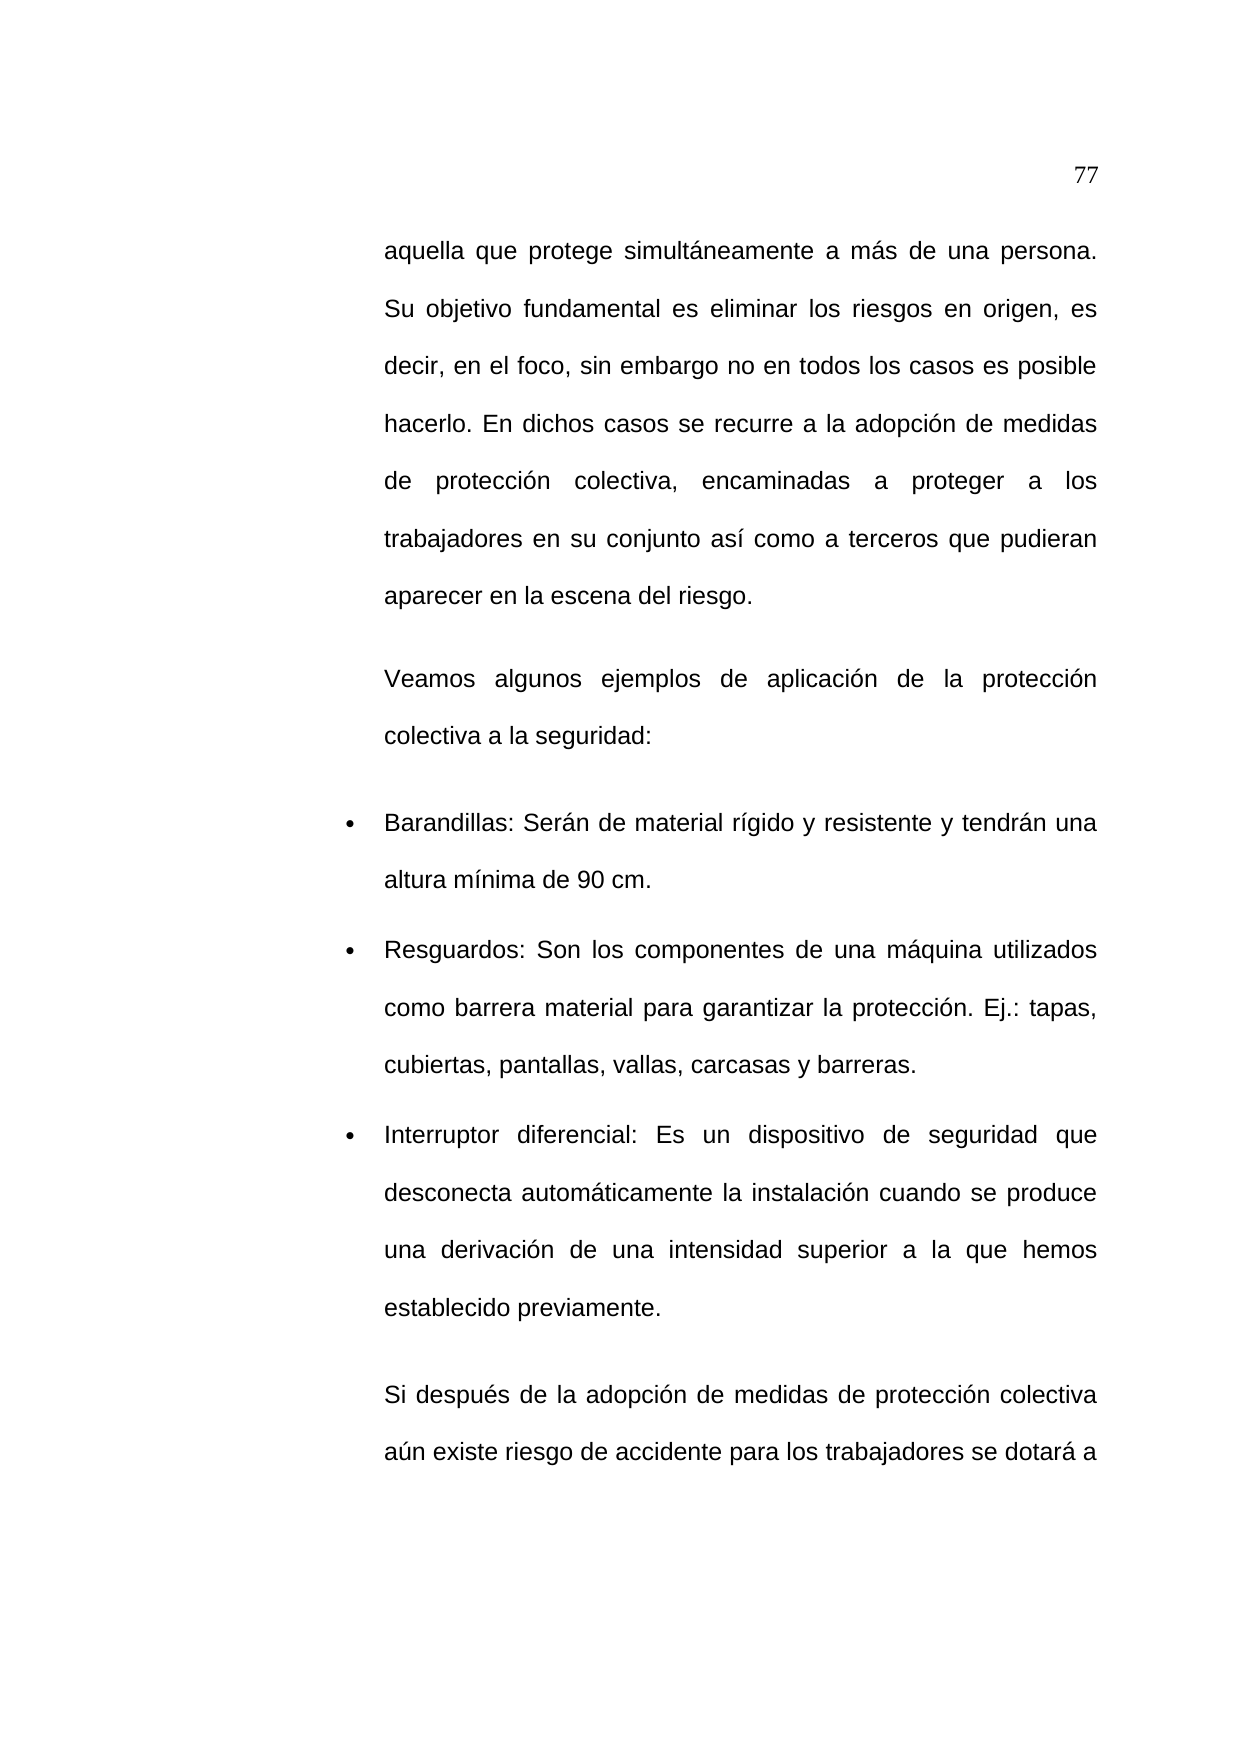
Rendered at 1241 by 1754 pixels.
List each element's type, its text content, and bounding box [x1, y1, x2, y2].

list Resguardos: Son los componentes de una máquina utilizados como barrera material para garantizar la protección. Ej.: tapas, cubiertas, pantallas, vallas, carcasas y barreras. [346, 935, 1098, 1079]
list Barandillas: Serán de material rígido y resistente y tendrán una altura mínima de 90 cm. [346, 808, 1098, 894]
list Interruptor diferencial: Es un dispositivo de seguridad que desconecta automáticamente la instalación cuando se produce una derivación de una intensidad superior a la que hemos establecido previamente. [346, 1120, 1098, 1322]
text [384, 1379, 1098, 1466]
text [384, 236, 1098, 610]
text Veamos algunos ejemplos de aplicación de la protección colectiva a la seguridad: [384, 664, 1098, 750]
